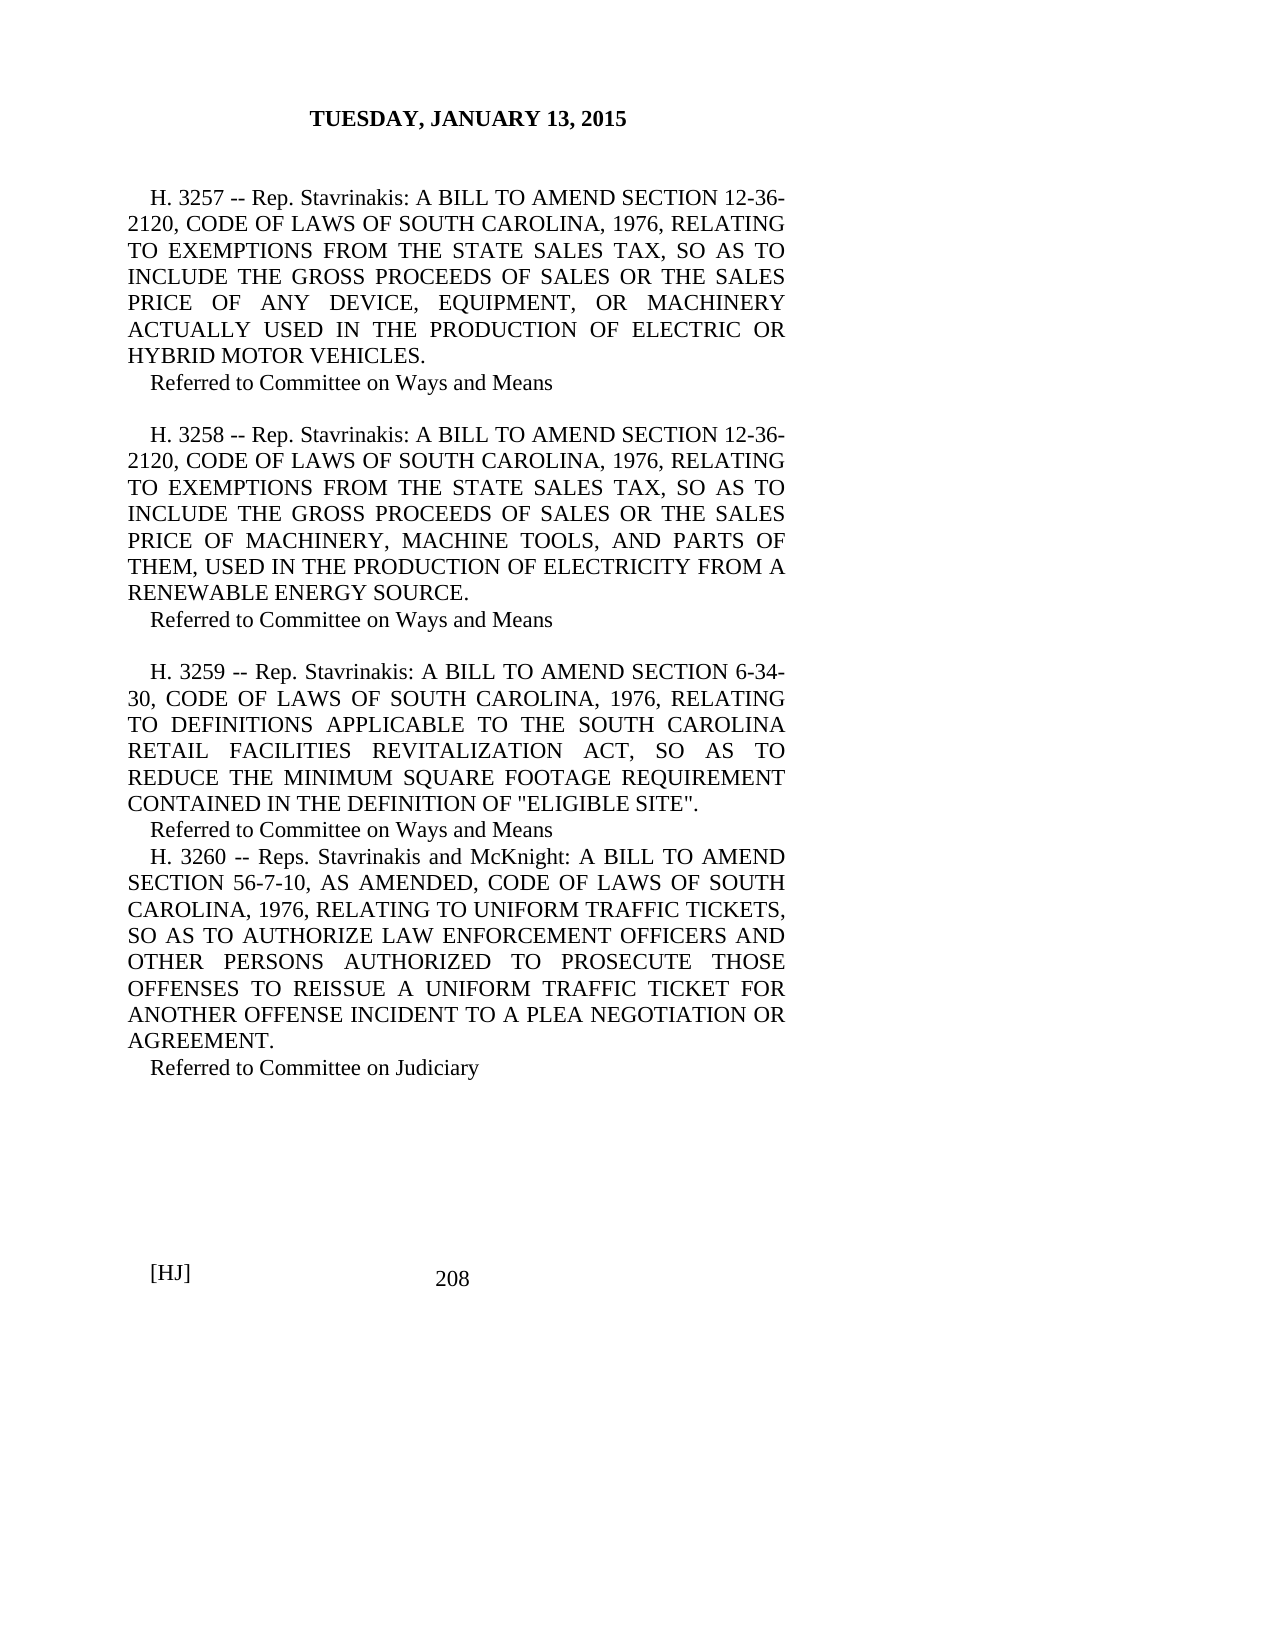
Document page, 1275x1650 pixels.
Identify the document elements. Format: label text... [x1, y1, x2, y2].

text Referred to Committee on Ways and Means [127, 606, 786, 632]
text H. 3259 -- Rep. Stavrinakis: A BILL TO AMEND SECTION 6-34-30, CODE OF LAWS OF SOUTH CAROLINA, 1976, RELATING TO DEFINITIONS APPLICABLE TO THE SOUTH CAROLINA RETAIL FACILITIES REVITALIZATION ACT, SO AS TO REDUCE THE MINIMUM SQUARE FOOTAGE REQUIREMENT CONTAINED IN THE DEFINITION OF "ELIGIBLE SITE". [127, 658, 786, 817]
text H. 3257 -- Rep. Stavrinakis: A BILL TO AMEND SECTION 12-36-2120, CODE OF LAWS OF SOUTH CAROLINA, 1976, RELATING TO EXEMPTIONS FROM THE STATE SALES TAX, SO AS TO INCLUDE THE GROSS PROCEEDS OF SALES OR THE SALES PRICE OF ANY DEVICE, EQUIPMENT, OR MACHINERY ACTUALLY USED IN THE PRODUCTION OF ELECTRIC OR HYBRID MOTOR VEHICLES. [127, 184, 786, 368]
text Referred to Committee on Ways and Means [127, 817, 786, 843]
text Referred to Committee on Judiciary [127, 1054, 786, 1080]
text H. 3258 -- Rep. Stavrinakis: A BILL TO AMEND SECTION 12-36-2120, CODE OF LAWS OF SOUTH CAROLINA, 1976, RELATING TO EXEMPTIONS FROM THE STATE SALES TAX, SO AS TO INCLUDE THE GROSS PROCEEDS OF SALES OR THE SALES PRICE OF MACHINERY, MACHINE TOOLS, AND PARTS OF THEM, USED IN THE PRODUCTION OF ELECTRICITY FROM A RENEWABLE ENERGY SOURCE. [127, 421, 786, 606]
text H. 3260 -- Reps. Stavrinakis and McKnight: A BILL TO AMEND SECTION 56-7-10, AS AMENDED, CODE OF LAWS OF SOUTH CAROLINA, 1976, RELATING TO UNIFORM TRAFFIC TICKETS, SO AS TO AUTHORIZE LAW ENFORCEMENT OFFICERS AND OTHER PERSONS AUTHORIZED TO PROSECUTE THOSE OFFENSES TO REISSUE A UNIFORM TRAFFIC TICKET FOR ANOTHER OFFENSE INCIDENT TO A PLEA NEGOTIATION OR AGREEMENT. [127, 843, 786, 1054]
text Referred to Committee on Ways and Means [127, 368, 786, 395]
